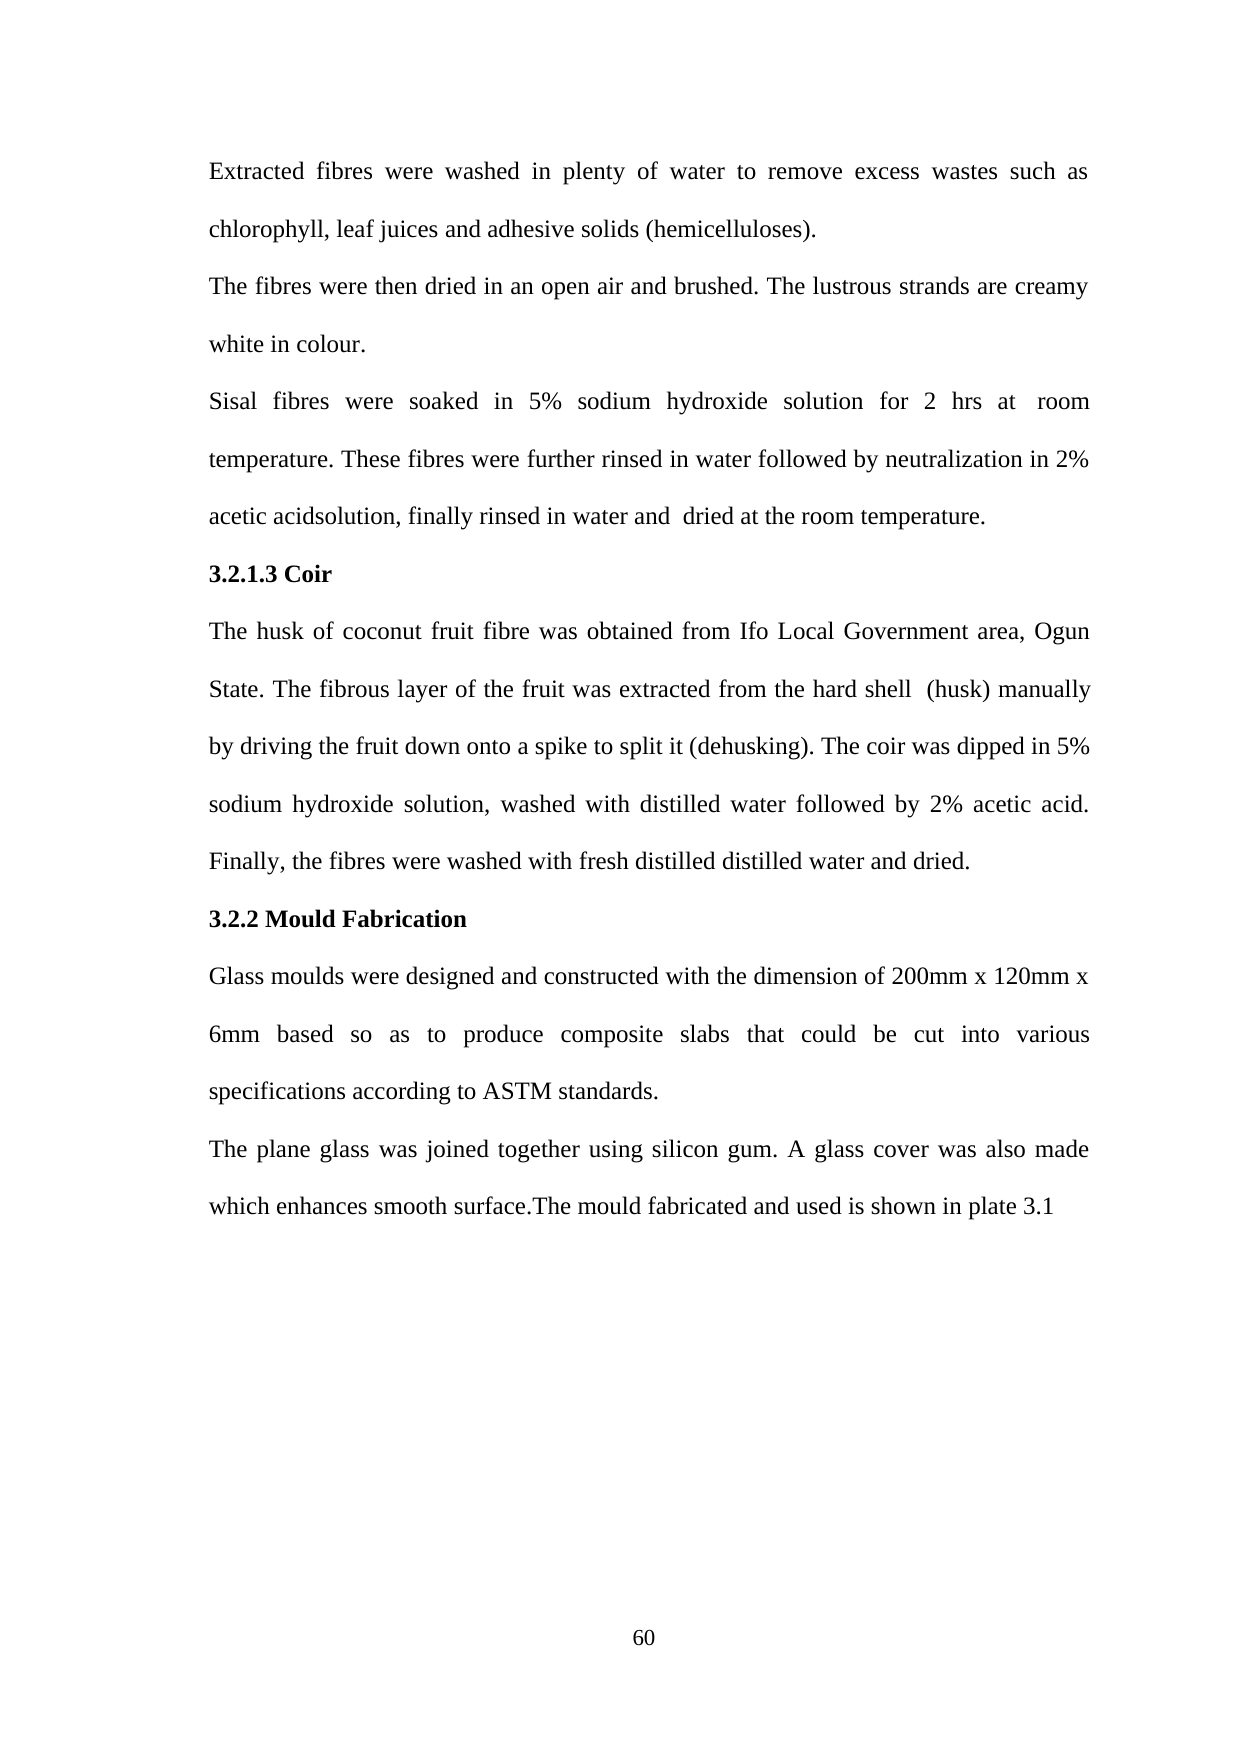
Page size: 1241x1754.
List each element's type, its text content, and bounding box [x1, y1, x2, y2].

text Extracted fibres were washed in plenty of water to remove excess wastes such as chlorophyll, leaf juices and adhesive solids (hemicelluloses). [208, 156, 1090, 242]
text Sisal fibres were soaked in 5% sodium hydroxide solution for 2 hrs at room temperature. These fibres were further rinsed in water followed by neutralization in 2% acetic acidsolution, finally rinsed in water and dried at the room temperature. [208, 386, 1091, 530]
subtitle Coir [208, 559, 1240, 588]
text The plane glass was joined together using silicon gum. A glass cover was also made which enhances smooth surface.The mould fabricated and used is shown in plate 3.1 [208, 1134, 1091, 1220]
text The fibres were then dried in an open air and brushed. The lustrous strands are creamy white in colour. [208, 271, 1090, 357]
subtitle Mould Fabrication [208, 904, 1240, 933]
text The husk of coconut fruit fibre was obtained from Ifo Local Government area, Ogun State. The fibrous layer of the fruit was extracted from the hard shell (husk) manually by driving the fruit down onto a spike to split it (dehusking). The coir was dipped in 5% sodium hydroxide solution, washed with distilled water followed by 2% acetic acid. Finally, the fibres were washed with fresh distilled distilled water and dried. [208, 616, 1091, 875]
text Glass moulds were designed and constructed with the dimension of 200mm x 120mm x 6mm based so as to produce composite slabs that could be cut into various specifications according to ASTM standards. [208, 961, 1090, 1105]
